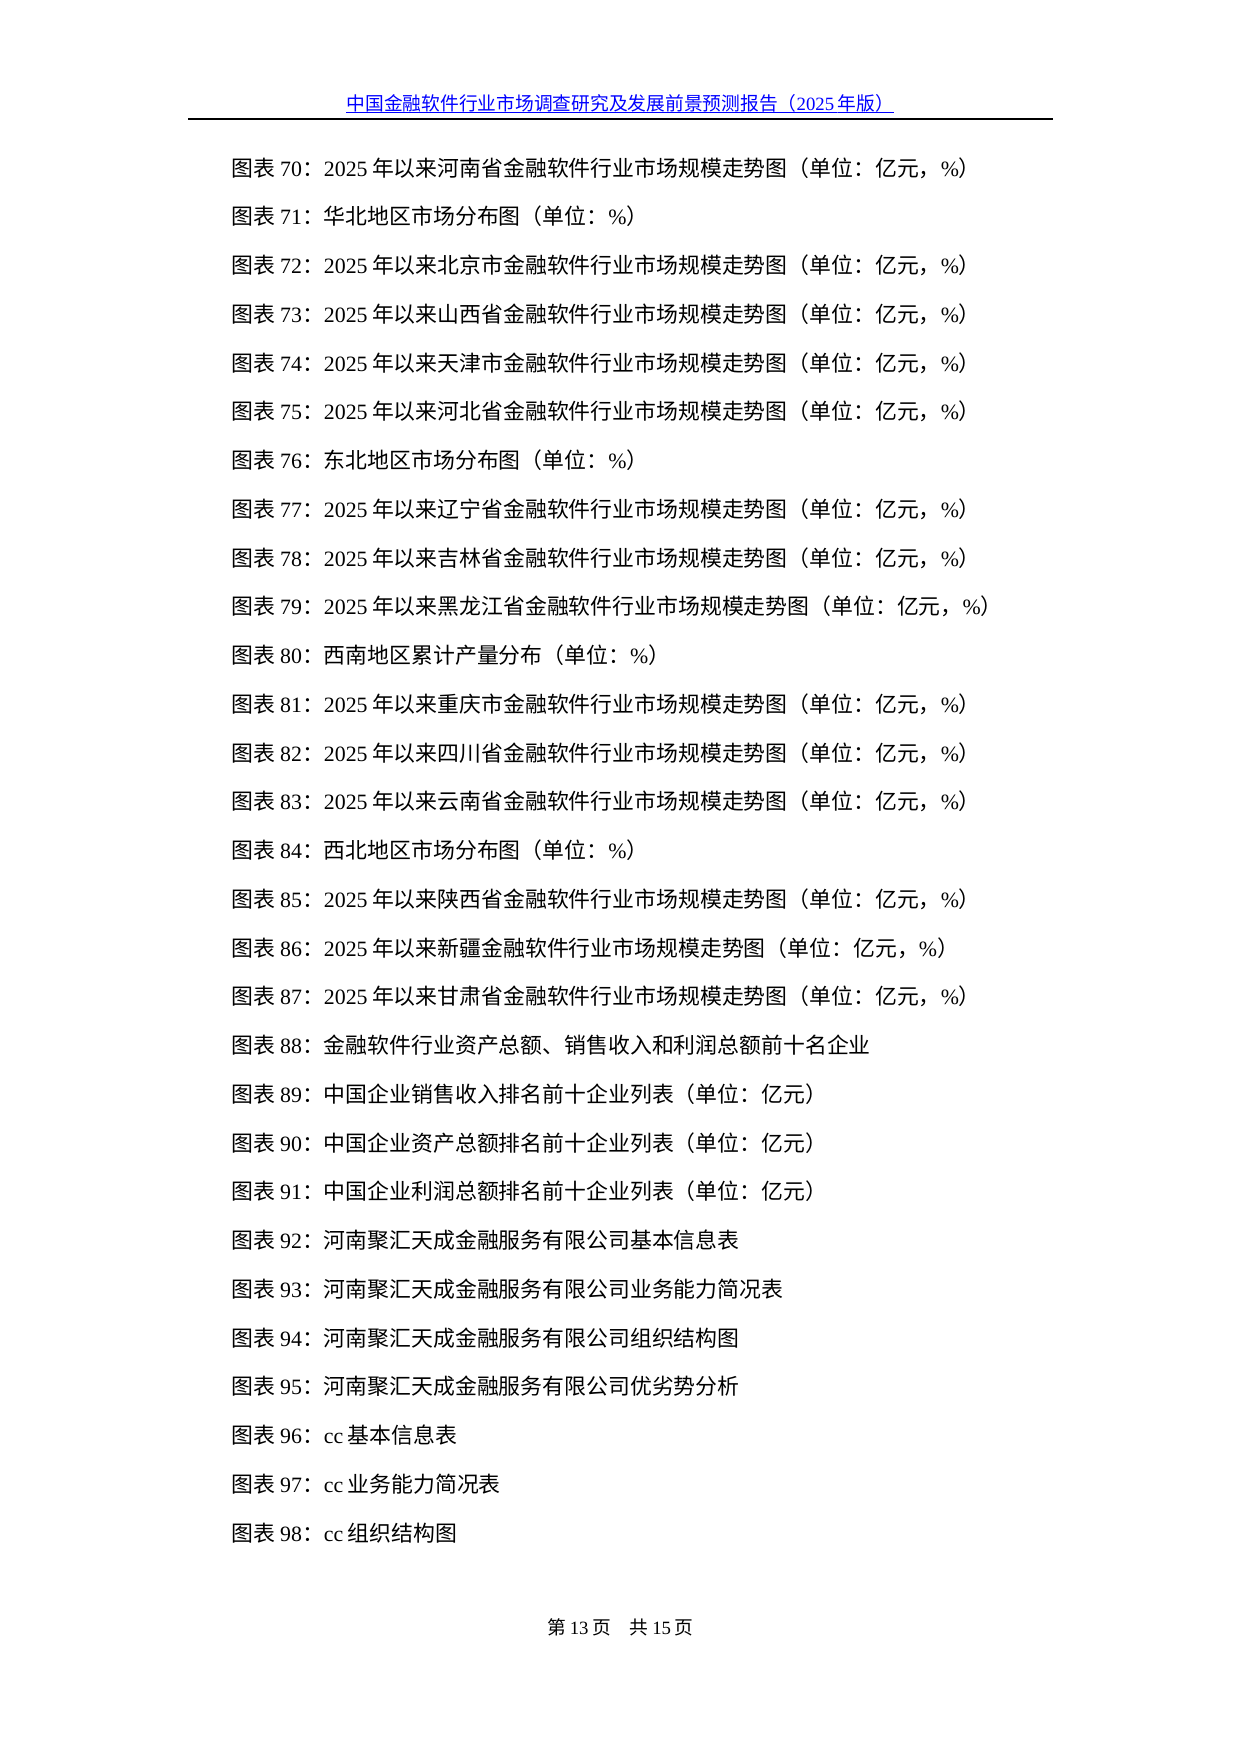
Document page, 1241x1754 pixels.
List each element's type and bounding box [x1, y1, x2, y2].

text [187, 150, 1053, 1548]
